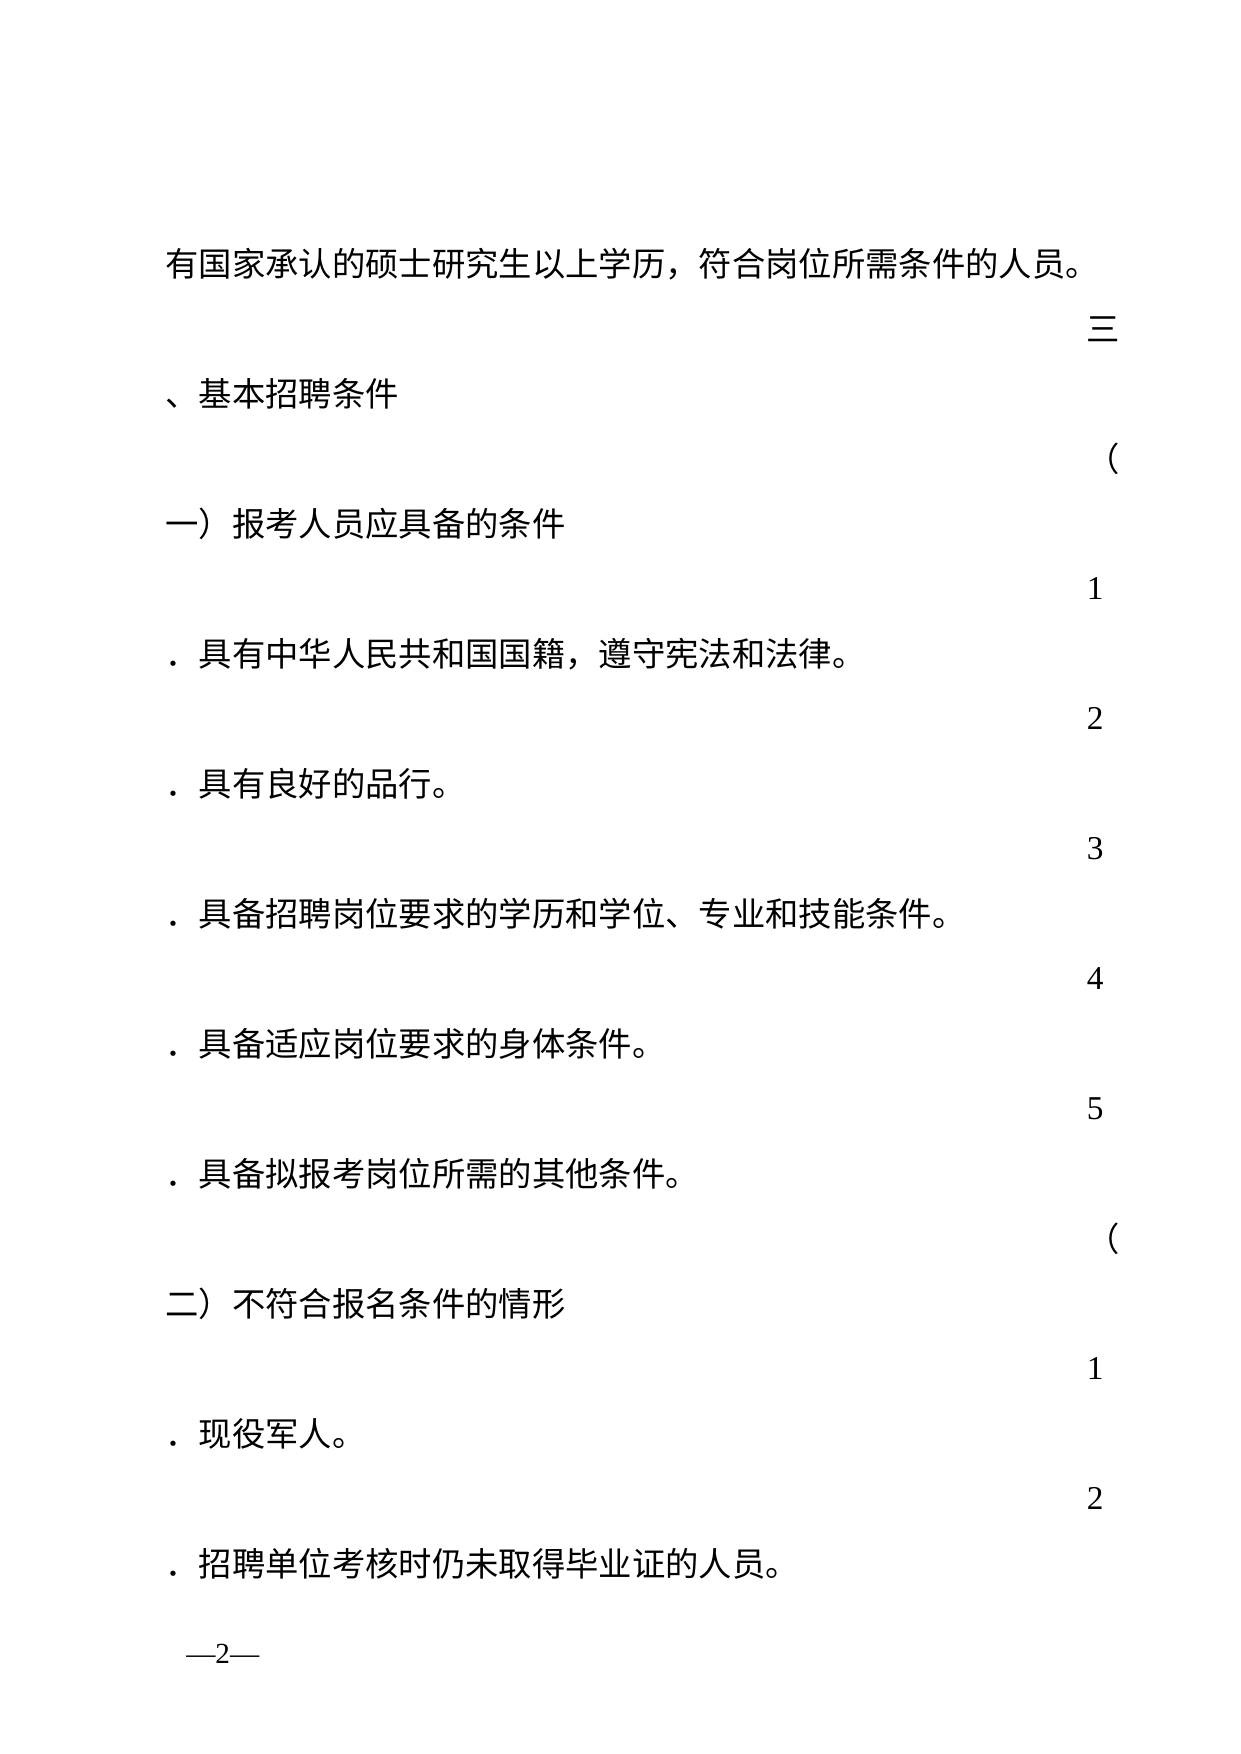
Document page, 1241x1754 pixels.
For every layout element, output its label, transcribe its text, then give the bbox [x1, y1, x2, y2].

text （二）不符合报名条件的情形 [165, 1205, 1087, 1335]
text 三、基本招聘条件 [165, 295, 1087, 425]
text 3．具备招聘岗位要求的学历和学位、专业和技能条件。 [165, 815, 1087, 945]
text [165, 230, 1087, 295]
text 5．具备拟报考岗位所需的其他条件。 [165, 1075, 1087, 1205]
text （一）报考人员应具备的条件 [165, 425, 1087, 555]
text 1．现役军人。 [165, 1335, 1087, 1465]
text 1．具有中华人民共和国国籍，遵守宪法和法律。 [165, 555, 1087, 685]
text 2．招聘单位考核时仍未取得毕业证的人员。 [165, 1465, 1087, 1595]
text 2．具有良好的品行。 [165, 685, 1087, 815]
text 4．具备适应岗位要求的身体条件。 [165, 945, 1087, 1075]
